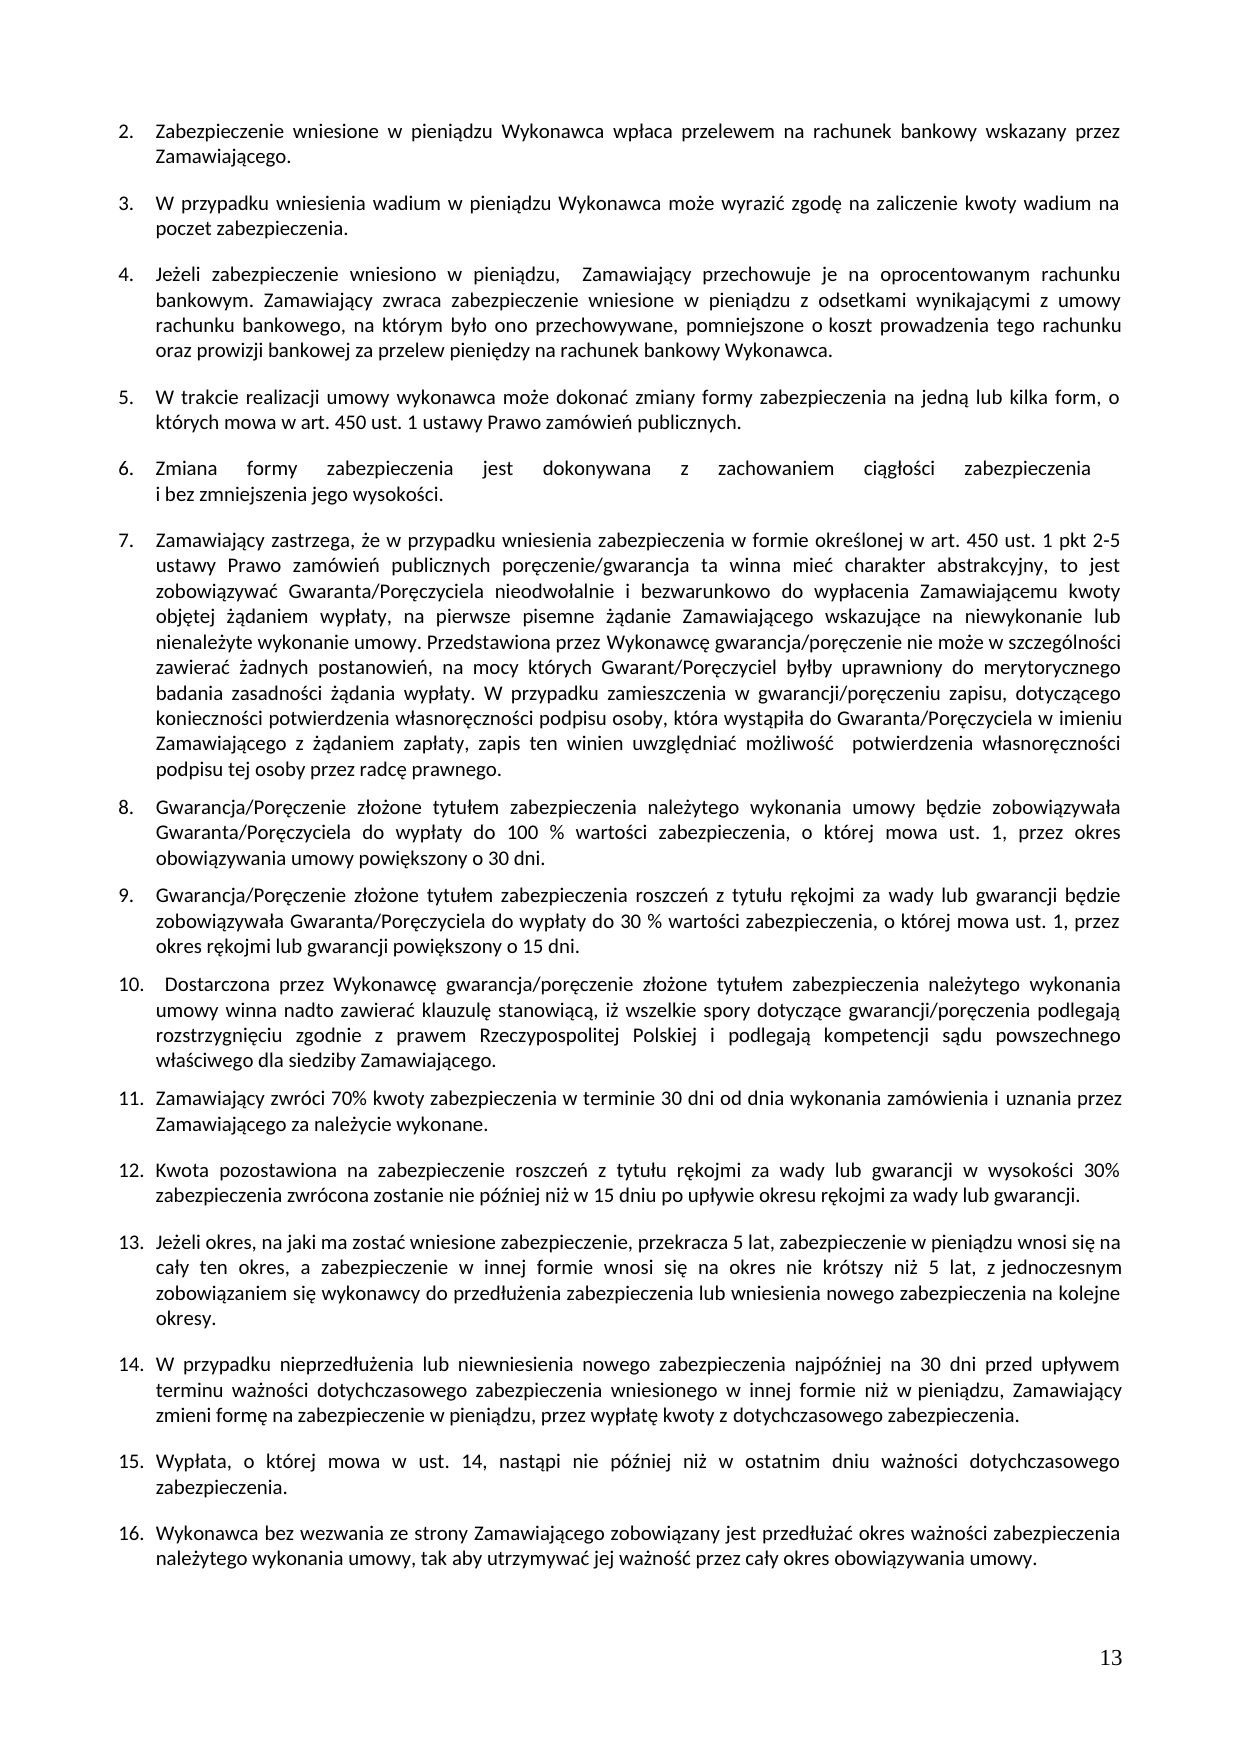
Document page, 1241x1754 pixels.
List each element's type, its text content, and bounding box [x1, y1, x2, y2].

list W przypadku wniesienia wadium w pieniądzu Wykonawca może wyrazić zgodę na zaliczenie kwoty wadium na poczet zabezpieczenia. [118, 190, 1122, 241]
list Jeżeli okres, na jaki ma zostać wniesione zabezpieczenie, przekracza 5 lat, zabezpieczenie w pieniądzu wnosi się na cały ten okres, a zabezpieczenie w innej formie wnosi się na okres nie krótszy niż 5 lat, z jednoczesnym zobowiązaniem się wykonawcy do przedłużenia zabezpieczenia lub wniesienia nowego zabezpieczenia na kolejne okresy. [118, 1229, 1122, 1331]
list Gwarancja/Poręczenie złożone tytułem zabezpieczenia należytego wykonania umowy będzie zobowiązywała Gwaranta/Poręczyciela do wypłaty do 100 % wartości zabezpieczenia, o której mowa ust. 1, przez okres obowiązywania umowy powiększony o 30 dni. [118, 794, 1122, 870]
list Zamawiający zastrzega, że w przypadku wniesienia zabezpieczenia w formie określonej w art. 450 ust. 1 pkt 2-5 ustawy Prawo zamówień publicznych poręczenie/gwarancja ta winna mieć charakter abstrakcyjny, to jest zobowiązywać Gwaranta/Poręczyciela nieodwołalnie i bezwarunkowo do wypłacenia Zamawiającemu kwoty objętej żądaniem wypłaty, na pierwsze pisemne żądanie Zamawiającego wskazujące na niewykonanie lub nienależyte wykonanie umowy. Przedstawiona przez Wykonawcę gwarancja/poręczenie nie może w szczególności zawierać żadnych postanowień, na mocy których Gwarant/Poręczyciel byłby uprawniony do merytorycznego badania zasadności żądania wypłaty. W przypadku zamieszczenia w gwarancji/poręczeniu zapisu, dotyczącego konieczności potwierdzenia własnoręczności podpisu osoby, która wystąpiła do Gwaranta/Poręczyciela w imieniu Zamawiającego z żądaniem zapłaty, zapis ten winien uwzględniać możliwość potwierdzenia własnoręczności podpisu tej osoby przez radcę prawnego. [118, 527, 1122, 781]
list W trakcie realizacji umowy wykonawca może dokonać zmiany formy zabezpieczenia na jedną lub kilka form, o których mowa w art. 450 ust. 1 ustawy Prawo zamówień publicznych. [118, 384, 1122, 435]
list Jeżeli zabezpieczenie wniesiono w pieniądzu, Zamawiający przechowuje je na oprocentowanym rachunku bankowym. Zamawiający zwraca zabezpieczenie wniesione w pieniądzu z odsetkami wynikającymi z umowy rachunku bankowego, na którym było ono przechowywane, pomniejszone o koszt prowadzenia tego rachunku oraz prowizji bankowej za przelew pieniędzy na rachunek bankowy Wykonawca. [118, 261, 1122, 363]
list Zamawiający zwróci 70% kwoty zabezpieczenia w terminie 30 dni od dnia wykonania zamówienia i uznania przez Zamawiającego za należycie wykonane. [118, 1086, 1122, 1136]
list Dostarczona przez Wykonawcę gwarancja/poręczenie złożone tytułem zabezpieczenia należytego wykonania umowy winna nadto zawierać klauzulę stanowiącą, iż wszelkie spory dotyczące gwarancji/poręczenia podlegają rozstrzygnięciu zgodnie z prawem Rzeczypospolitej Polskiej i podlegają kompetencji sądu powszechnego właściwego dla siedziby Zamawiającego. [118, 971, 1122, 1073]
list Wykonawca bez wezwania ze strony Zamawiającego zobowiązany jest przedłużać okres ważności zabezpieczenia należytego wykonania umowy, tak aby utrzymywać jej ważność przez cały okres obowiązywania umowy. [118, 1520, 1122, 1571]
list Zabezpieczenie wniesione w pieniądzu Wykonawca wpłaca przelewem na rachunek bankowy wskazany przez Zamawiającego. [118, 118, 1122, 169]
list Gwarancja/Poręczenie złożone tytułem zabezpieczenia roszczeń z tytułu rękojmi za wady lub gwarancji będzie zobowiązywała Gwaranta/Poręczyciela do wypłaty do 30 % wartości zabezpieczenia, o której mowa ust. 1, przez okres rękojmi lub gwarancji powiększony o 15 dni. [118, 883, 1122, 959]
list Kwota pozostawiona na zabezpieczenie roszczeń z tytułu rękojmi za wady lub gwarancji w wysokości 30% zabezpieczenia zwrócona zostanie nie później niż w 15 dniu po upływie okresu rękojmi za wady lub gwarancji. [118, 1157, 1122, 1208]
list W przypadku nieprzedłużenia lub niewniesienia nowego zabezpieczenia najpóźniej na 30 dni przed upływem terminu ważności dotychczasowego zabezpieczenia wniesionego w innej formie niż w pieniądzu, Zamawiający zmieni formę na zabezpieczenie w pieniądzu, przez wypłatę kwoty z dotychczasowego zabezpieczenia. [118, 1351, 1122, 1428]
list Wypłata, o której mowa w ust. 14, nastąpi nie później niż w ostatnim dniu ważności dotychczasowego zabezpieczenia. [118, 1448, 1122, 1499]
list Zmiana formy zabezpieczenia jest dokonywana z zachowaniem ciągłości zabezpieczenia i bez zmniejszenia jego wysokości. [118, 456, 1122, 506]
